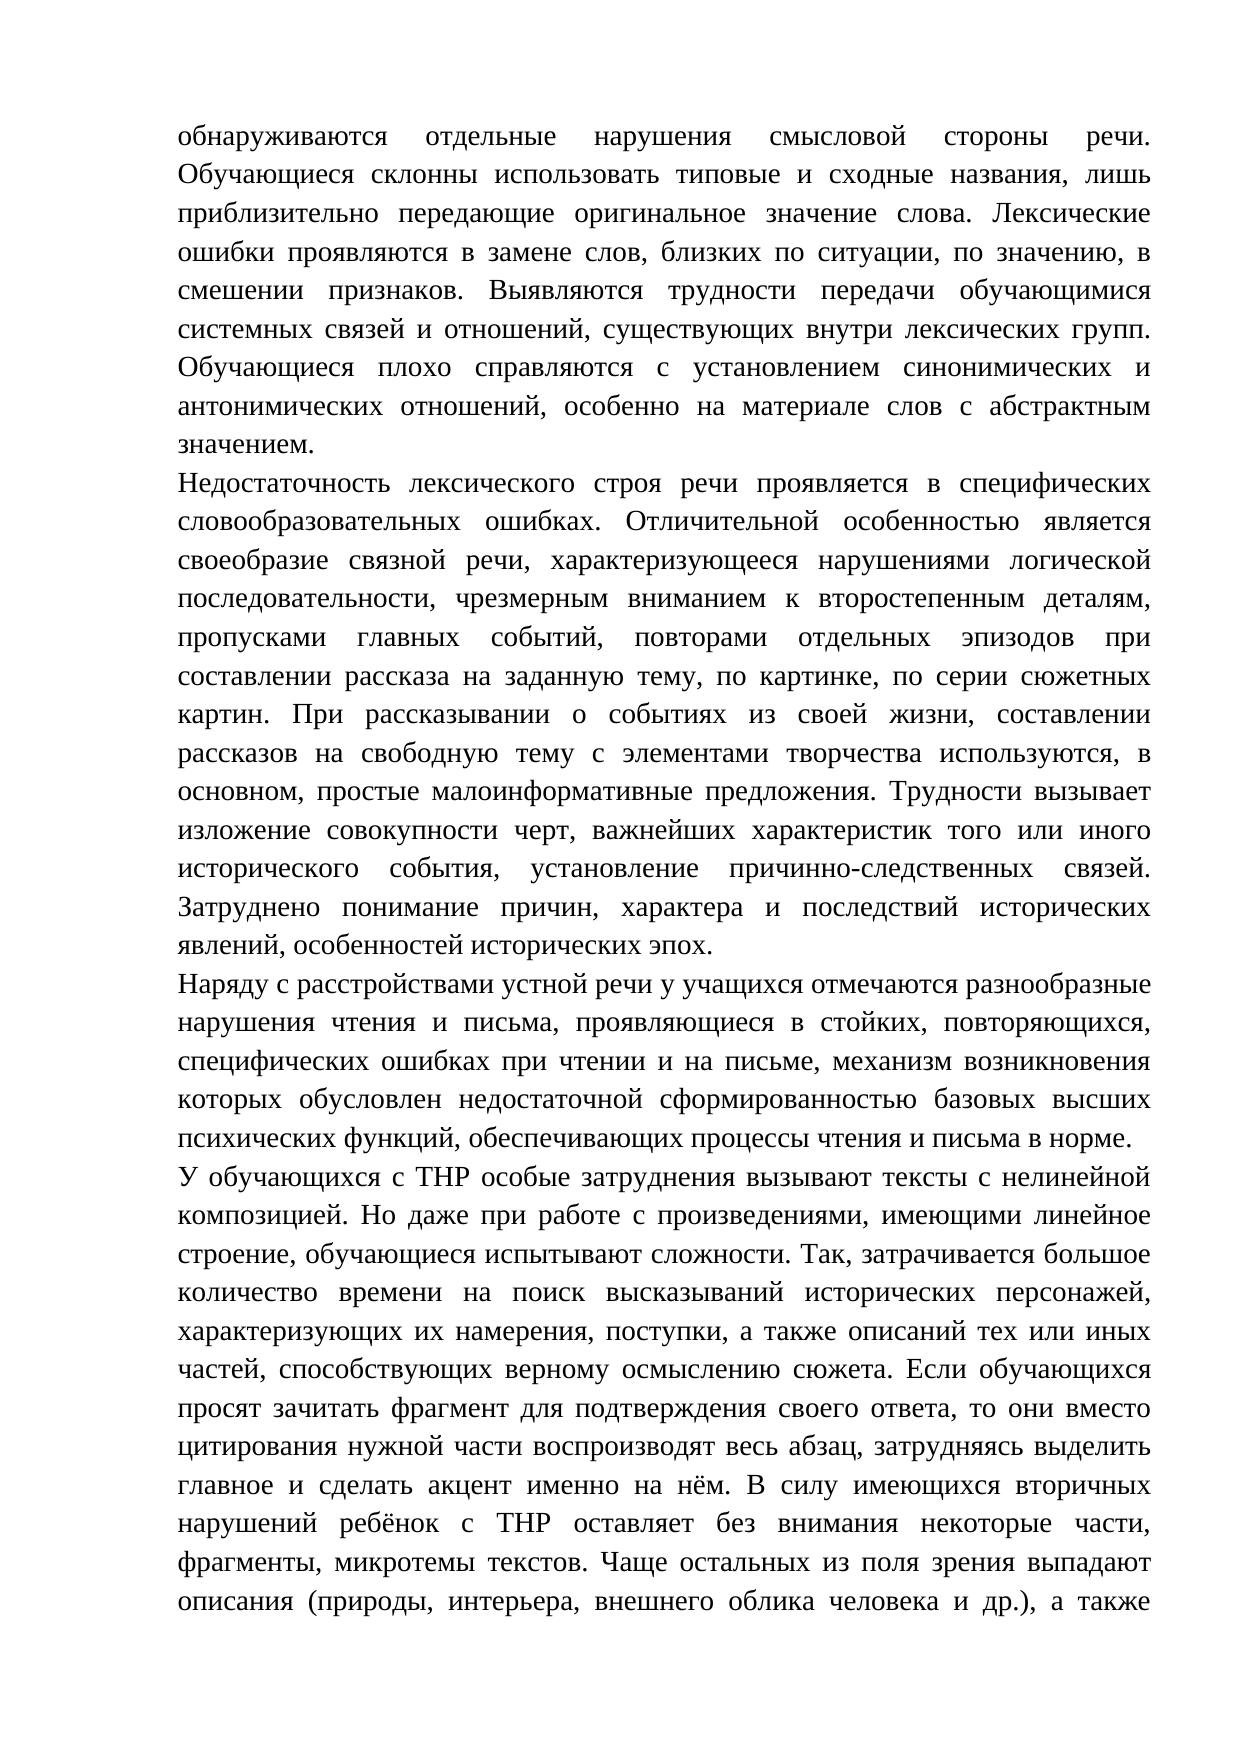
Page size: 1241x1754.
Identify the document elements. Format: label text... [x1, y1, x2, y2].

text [177, 118, 1152, 460]
text Недостаточность лексического строя речи проявляется в специфических словообразовательных ошибках. Отличительной особенностью является своеобразие связной речи, характеризующееся нарушениями логической последовательности, чрезмерным вниманием к второстепенным деталям, пропусками главных событий, повторами отдельных эпизодов при составлении рассказа на заданную тему, по картинке, по серии сюжетных картин. При рассказывании о событиях из своей жизни, составлении рассказов на свободную тему с элементами творчества используются, в основном, простые малоинформативные предложения. Трудности вызывает изложение совокупности черт, важнейших характеристик того или иного исторического события, установление причинно-следственных связей. Затруднено понимание причин, характера и последствий исторических явлений, особенностей исторических эпох. [177, 465, 1152, 961]
text Наряду с расстройствами устной речи у учащихся отмечаются разнообразные нарушения чтения и письма, проявляющиеся в стойких, повторяющихся, специфических ошибках при чтении и на письме, механизм возникновения которых обусловлен недостаточной сформированностью базовых высших психических функций, обеспечивающих процессы чтения и письма в норме. [177, 966, 1152, 1154]
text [177, 1159, 1152, 1616]
